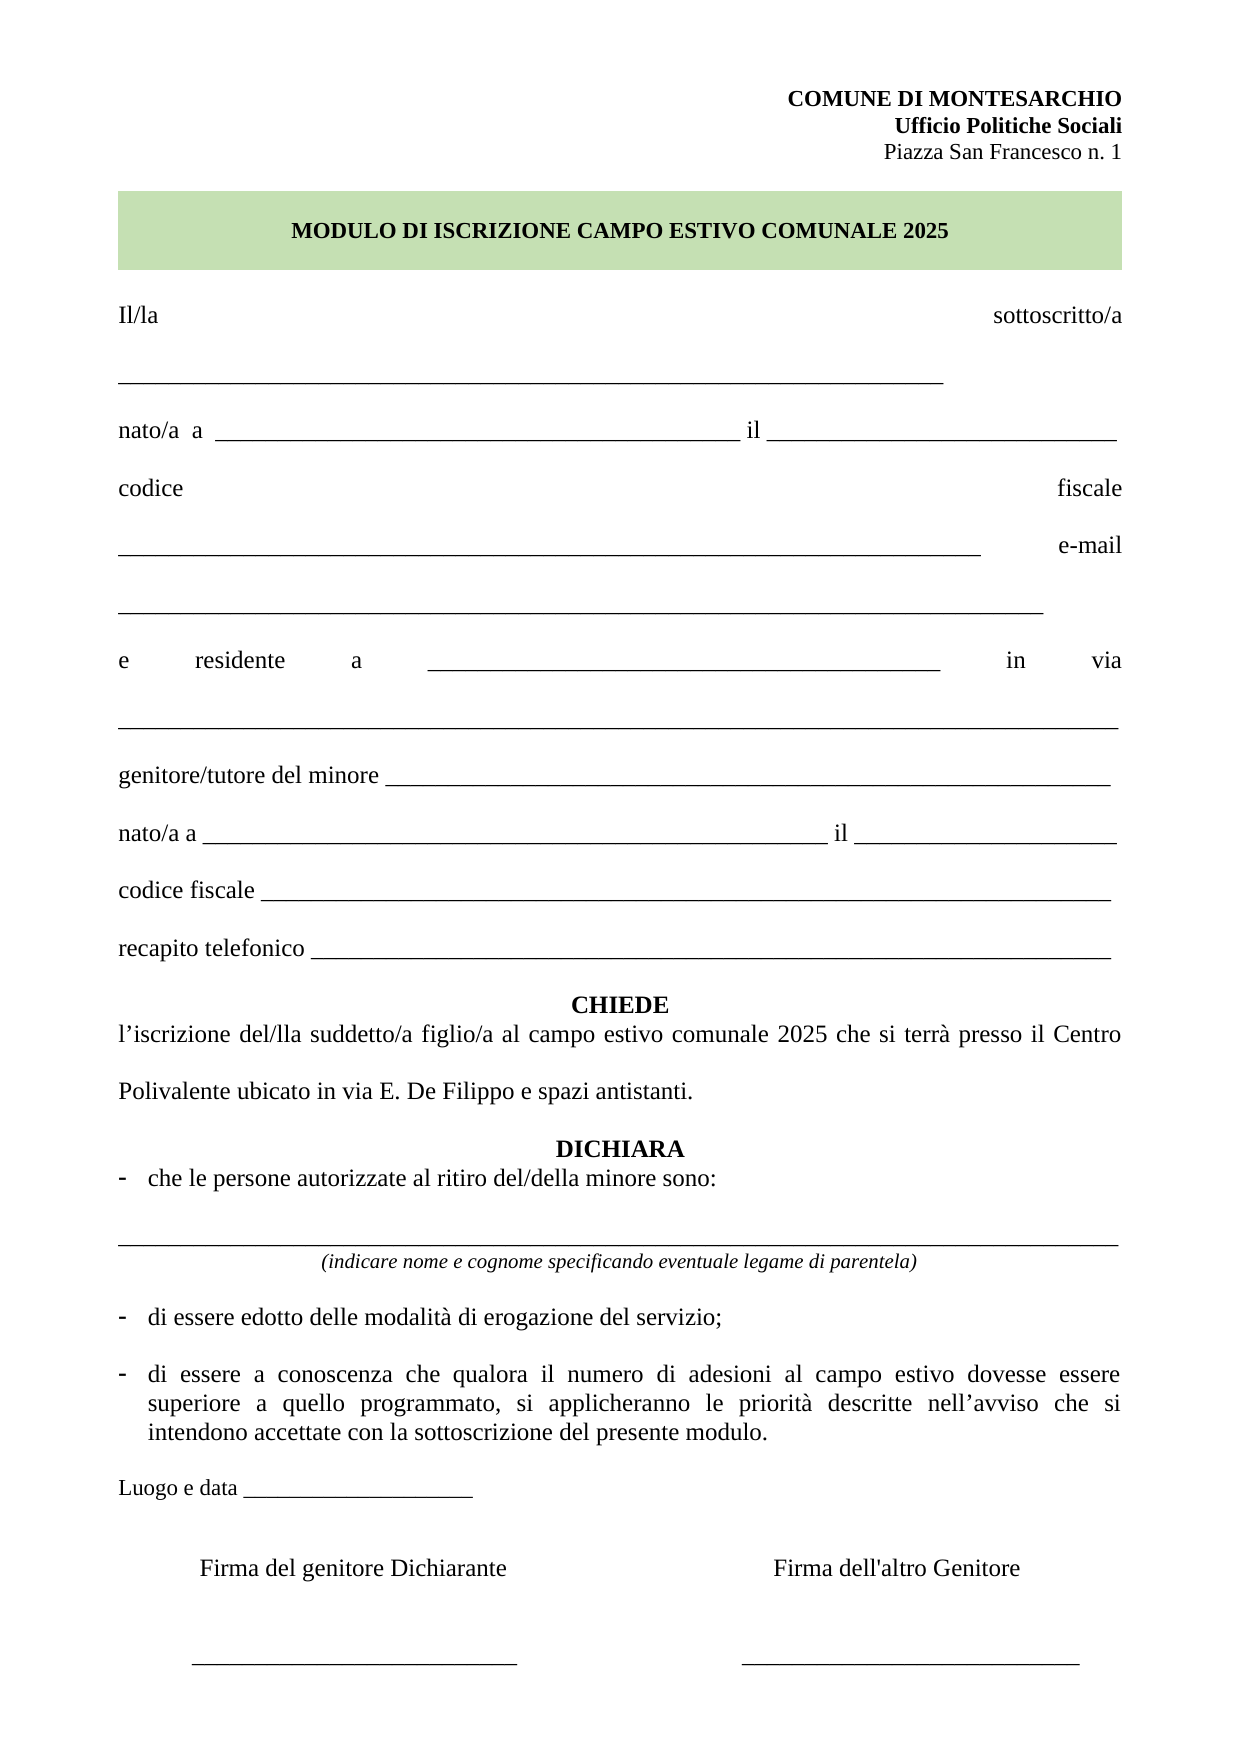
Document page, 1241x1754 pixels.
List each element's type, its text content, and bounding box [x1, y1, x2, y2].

text Luogo e data ____________________ [118, 1474, 1122, 1501]
text nato/a a __________________________________________________ il _____________________ [118, 818, 1122, 846]
text codice fiscale _____________________________________________________________________ e-mail __________________________________________________________________________ [118, 473, 1122, 616]
text nato/a a __________________________________________ il ____________________________ [118, 415, 1122, 444]
text ________________________________________________________________________________ [118, 1220, 1122, 1249]
text e residente a _________________________________________ in via ________________________________________________________________________________ [118, 645, 1122, 731]
text Il/la sottoscritto/a __________________________________________________________________ [118, 300, 1122, 386]
text (indicare nome e cognome specificando eventuale legame di parentela) [118, 1249, 1122, 1273]
text genitore/tutore del minore __________________________________________________________ [118, 760, 1122, 789]
text Firma del genitore Dichiarante Firma dell'altro Genitore [118, 1553, 1122, 1582]
text l’iscrizione del/lla suddetto/a figlio/a al campo estivo comunale 2025 che si terrà presso il Centro Polivalente ubicato in via E. De Filippo e spazi antistanti. [118, 1019, 1122, 1105]
text Ufficio Politiche Sociali [118, 112, 1122, 138]
text DICHIARA [118, 1134, 1122, 1163]
text recapito telefonico ________________________________________________________________ [118, 933, 1122, 961]
list di essere edotto delle modalità di erogazione del servizio; [118, 1302, 1122, 1330]
text MODULO DI ISCRIZIONE CAMPO ESTIVO COMUNALE 2025 [118, 217, 1122, 243]
text COMUNE DI MONTESARCHIO [118, 85, 1122, 112]
text CHIEDE [118, 990, 1122, 1019]
text __________________________ ___________________________ [118, 1639, 1122, 1668]
text codice fiscale ____________________________________________________________________ [118, 875, 1122, 904]
text Piazza San Francesco n. 1 [118, 138, 1122, 164]
list di essere a conoscenza che qualora il numero di adesioni al campo estivo dovesse essere superiore a quello programmato, si applicheranno le priorità descritte nell’avviso che si intendono accettate con la sottoscrizione del presente modulo. [118, 1359, 1122, 1445]
list che le persone autorizzate al ritiro del/della minore sono: [118, 1163, 1122, 1191]
